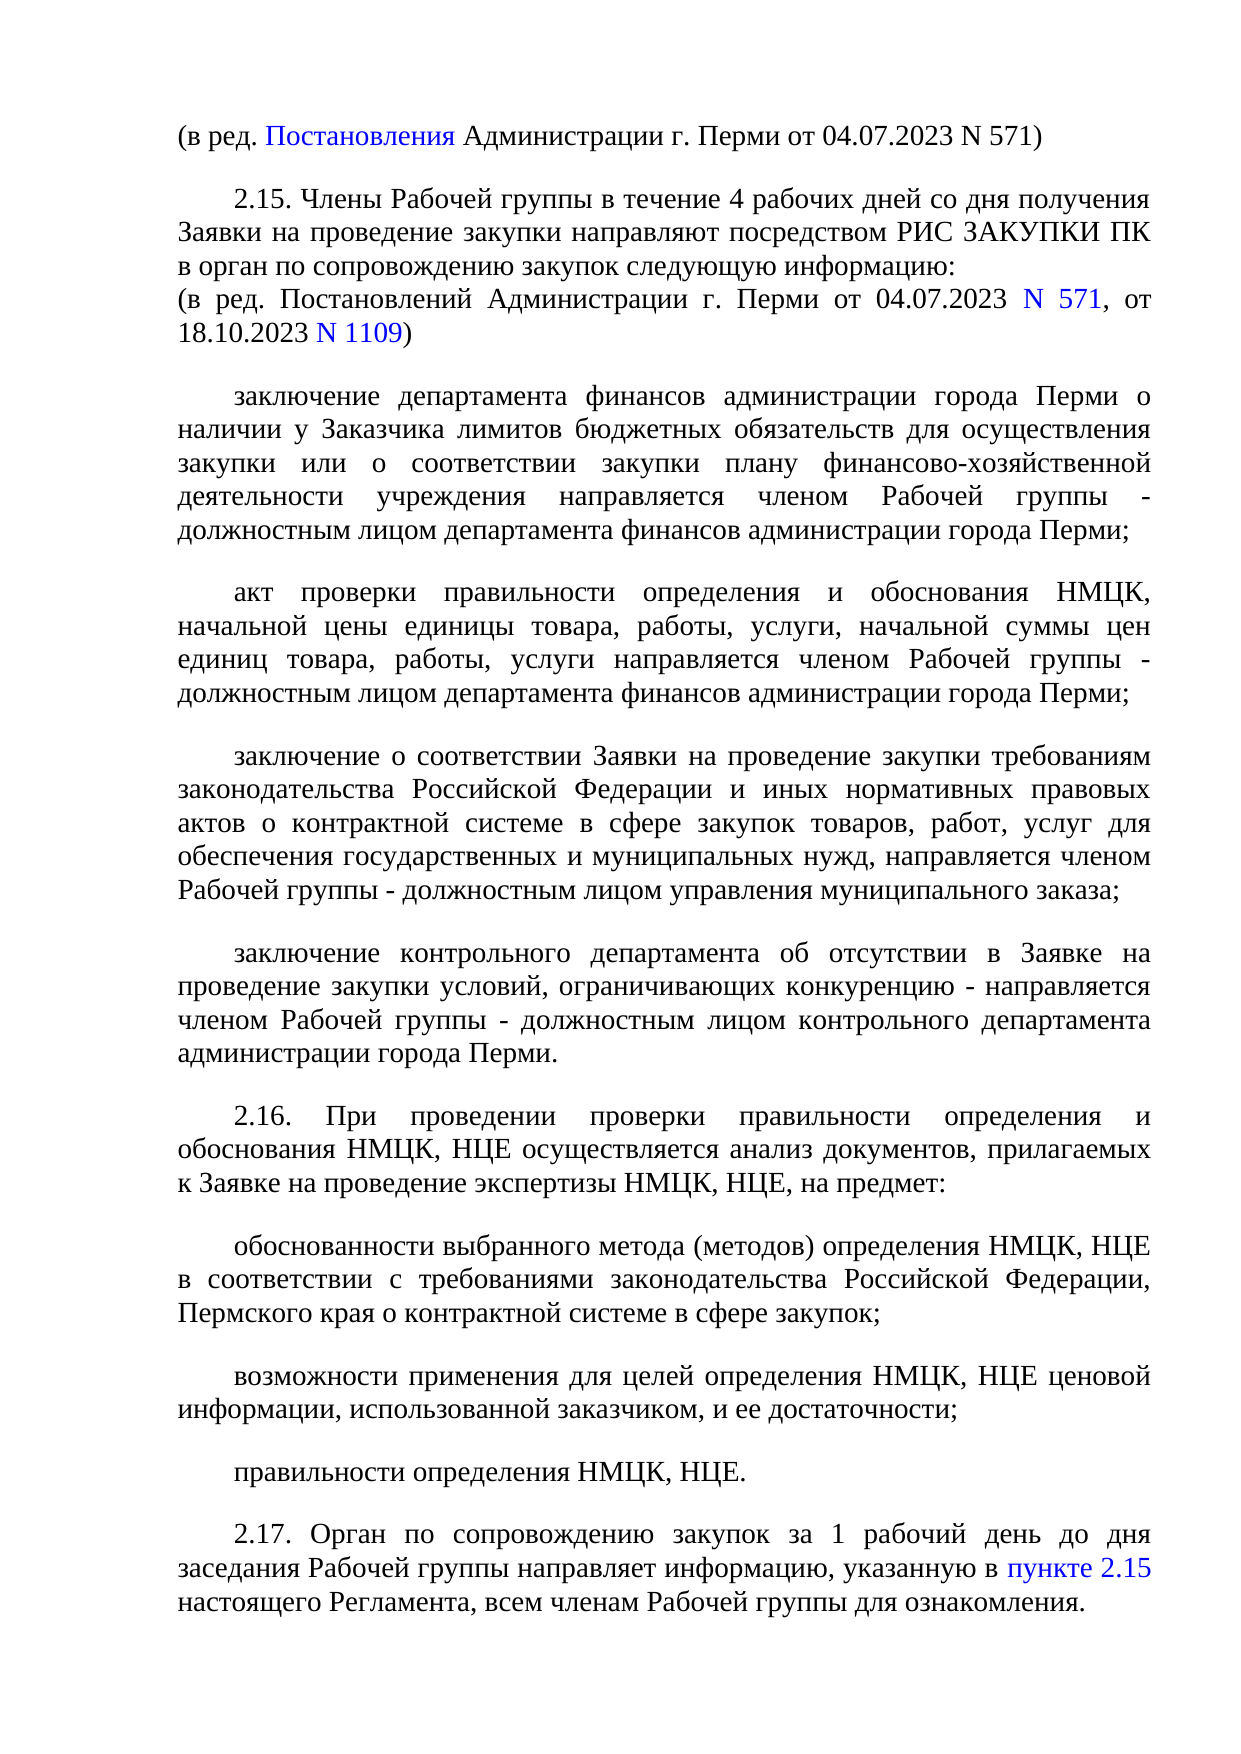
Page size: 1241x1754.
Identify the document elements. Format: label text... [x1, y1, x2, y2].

text (в ред. Постановления Администрации г. Перми от 04.07.2023 N 571) [177, 118, 1152, 152]
text 2.16. При проведении проверки правильности определения и обоснования НМЦК, НЦЕ осуществляется анализ документов, прилагаемых к Заявке на проведение экспертизы НМЦК, НЦЕ, на предмет: [177, 1098, 1152, 1199]
text (в ред. Постановлений Администрации г. Перми от 04.07.2023 N 571, от 18.10.2023 N 1109) [177, 281, 1152, 348]
text 2.17. Орган по сопровождению закупок за 1 рабочий день до дня заседания Рабочей группы направляет информацию, указанную в пункте 2.15 настоящего Регламента, всем членам Рабочей группы для ознакомления. [177, 1517, 1152, 1617]
text правильности определения НМЦК, НЦЕ. [177, 1454, 1152, 1487]
text заключение контрольного департамента об отсутствии в Заявке на проведение закупки условий, ограничивающих конкуренцию - направляется членом Рабочей группы - должностным лицом контрольного департамента администрации города Перми. [177, 935, 1152, 1069]
text 2.15. Члены Рабочей группы в течение 4 рабочих дней со дня получения Заявки на проведение закупки направляют посредством РИС ЗАКУПКИ ПК в орган по сопровождению закупок следующую информацию: [177, 181, 1152, 281]
text заключение о соответствии Заявки на проведение закупки требованиям законодательства Российской Федерации и иных нормативных правовых актов о контрактной системе в сфере закупок товаров, работ, услуг для обеспечения государственных и муниципальных нужд, направляется членом Рабочей группы - должностным лицом управления муниципального заказа; [177, 738, 1152, 906]
text акт проверки правильности определения и обоснования НМЦК, начальной цены единицы товара, работы, услуги, начальной суммы цен единиц товара, работы, услуги направляется членом Рабочей группы - должностным лицом департамента финансов администрации города Перми; [177, 574, 1152, 709]
text возможности применения для целей определения НМЦК, НЦЕ ценовой информации, использованной заказчиком, и ее достаточности; [177, 1358, 1152, 1425]
text обоснованности выбранного метода (методов) определения НМЦК, НЦЕ в соответствии с требованиями законодательства Российской Федерации, Пермского края о контрактной системе в сфере закупок; [177, 1228, 1152, 1328]
text заключение департамента финансов администрации города Перми о наличии у Заказчика лимитов бюджетных обязательств для осуществления закупки или о соответствии закупки плану финансово-хозяйственной деятельности учреждения направляется членом Рабочей группы - должностным лицом департамента финансов администрации города Перми; [177, 378, 1152, 545]
